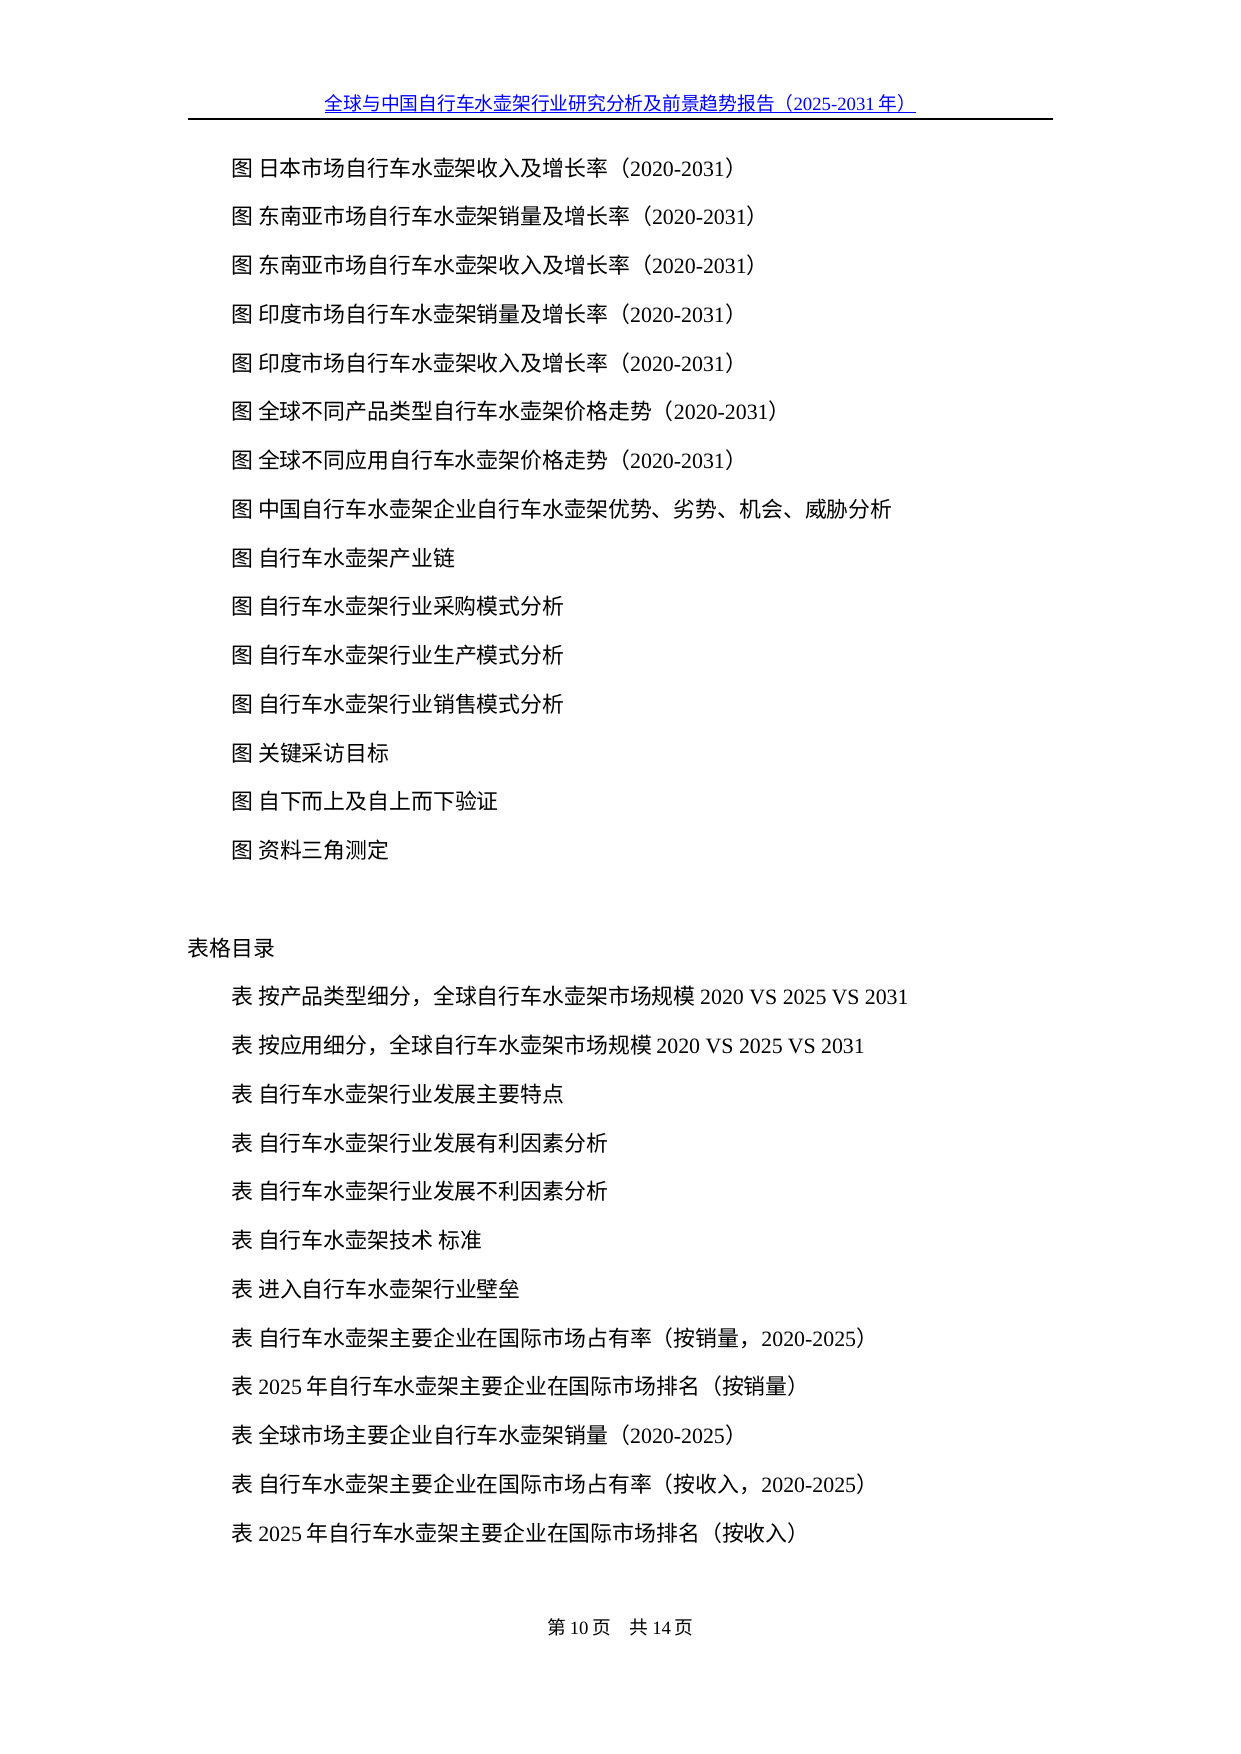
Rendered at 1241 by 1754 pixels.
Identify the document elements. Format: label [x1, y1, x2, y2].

text [187, 150, 1053, 1548]
